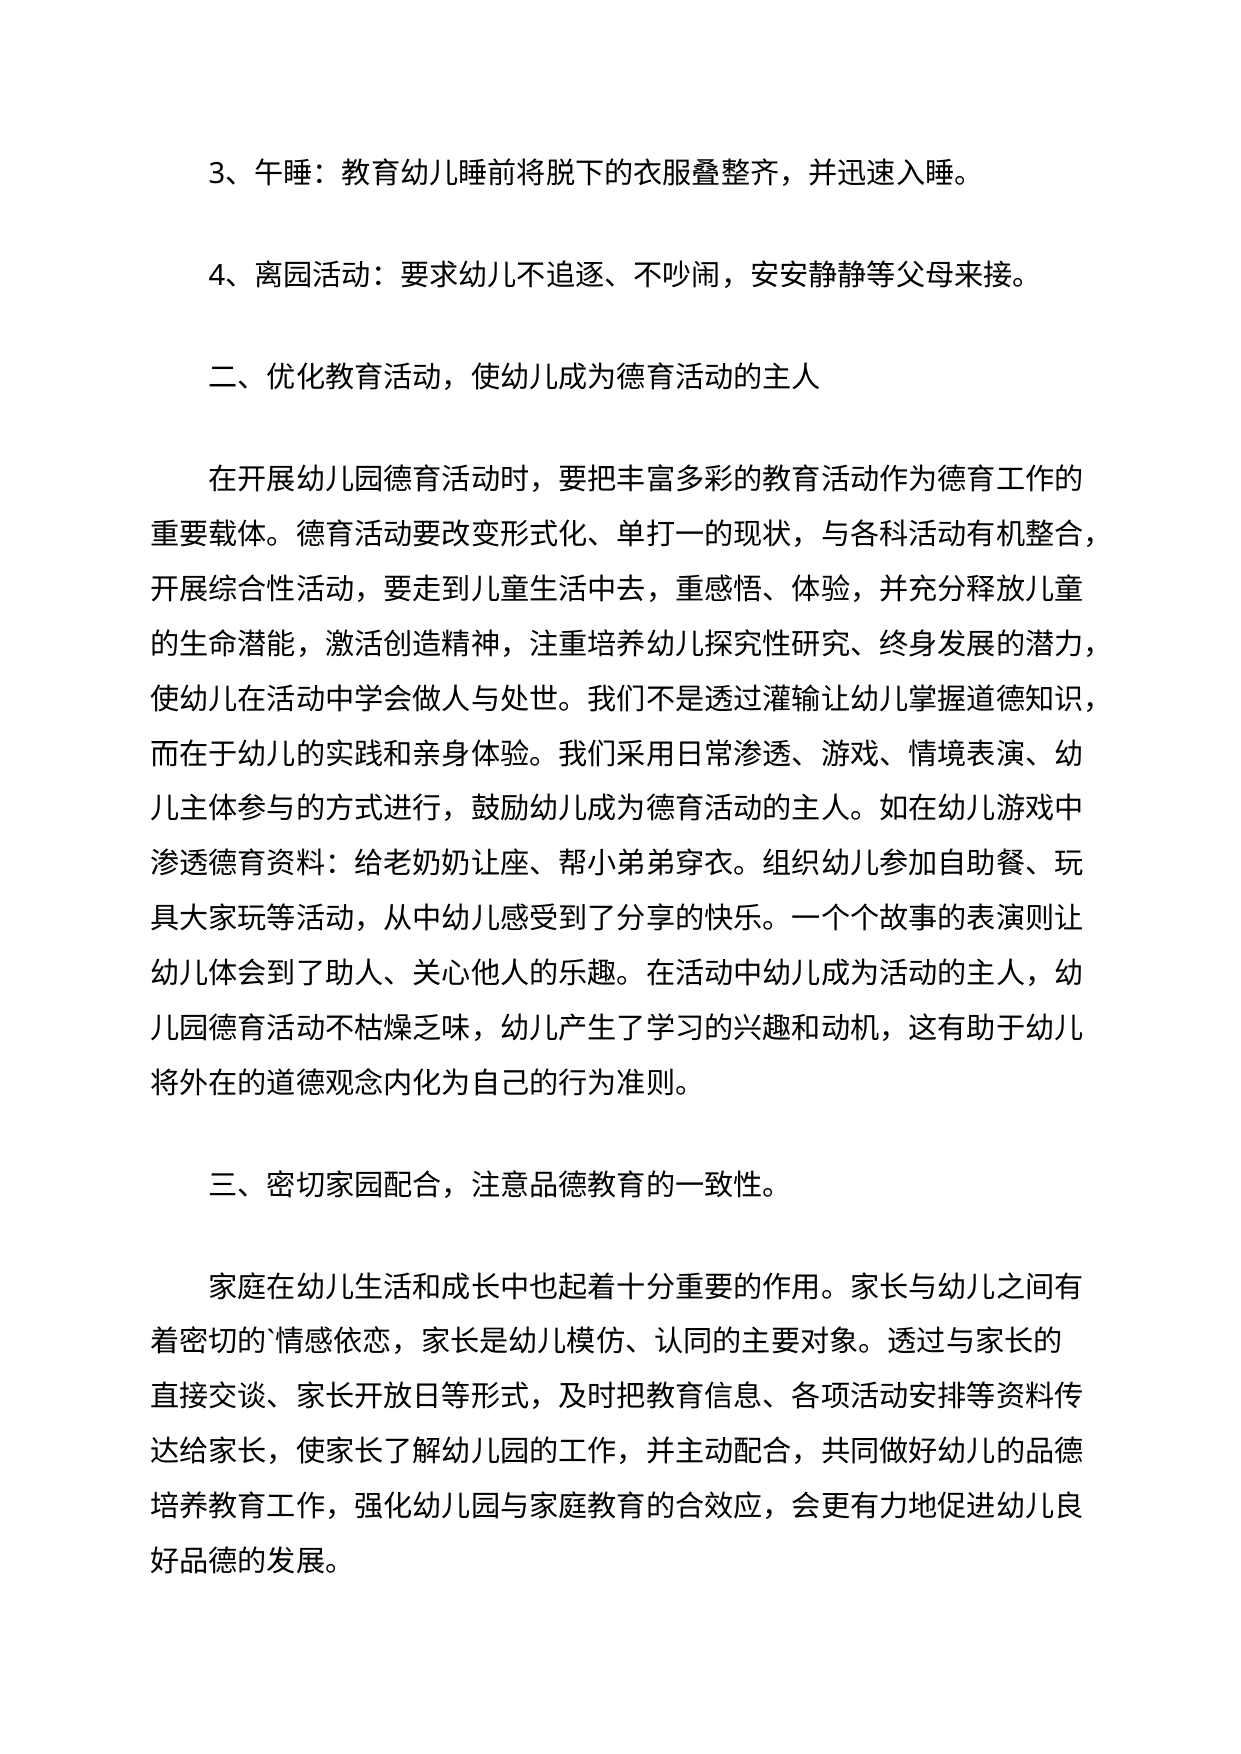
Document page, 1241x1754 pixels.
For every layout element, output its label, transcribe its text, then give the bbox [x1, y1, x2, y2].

text 3、午睡：教育幼儿睡前将脱下的衣服叠整齐，并迅速入睡。 [150, 150, 1090, 192]
text 在开展幼儿园德育活动时，要把丰富多彩的教育活动作为德育工作的重要载体。德育活动要改变形式化、单打一的现状，与各科活动有机整合，开展综合性活动，要走到儿童生活中去，重感悟、体验，并充分释放儿童的生命潜能，激活创造精神，注重培养幼儿探究性研究、终身发展的潜力，使幼儿在活动中学会做人与处世。我们不是透过灌输让幼儿掌握道德知识，而在于幼儿的实践和亲身体验。我们采用日常渗透、游戏、情境表演、幼儿主体参与的方式进行，鼓励幼儿成为德育活动的主人。如在幼儿游戏中渗透德育资料：给老奶奶让座、帮小弟弟穿衣。组织幼儿参加自助餐、玩具大家玩等活动，从中幼儿感受到了分享的快乐。一个个故事的表演则让幼儿体会到了助人、关心他人的乐趣。在活动中幼儿成为活动的主人，幼儿园德育活动不枯燥乏味，幼儿产生了学习的兴趣和动机，这有助于幼儿将外在的道德观念内化为自己的行为准则。 [150, 456, 1090, 1102]
text 4、离园活动：要求幼儿不追逐、不吵闹，安安静静等父母来接。 [150, 252, 1090, 294]
text 三、密切家园配合，注意品德教育的一致性。 [150, 1161, 1090, 1204]
text 家庭在幼儿生活和成长中也起着十分重要的作用。家长与幼儿之间有着密切的`情感依恋，家长是幼儿模仿、认同的主要对象。透过与家长的直接交谈、家长开放日等形式，及时把教育信息、各项活动安排等资料传达给家长，使家长了解幼儿园的工作，并主动配合，共同做好幼儿的品德培养教育工作，强化幼儿园与家庭教育的合效应，会更有力地促进幼儿良好品德的发展。 [150, 1263, 1090, 1580]
text 二、优化教育活动，使幼儿成为德育活动的主人 [150, 354, 1090, 396]
